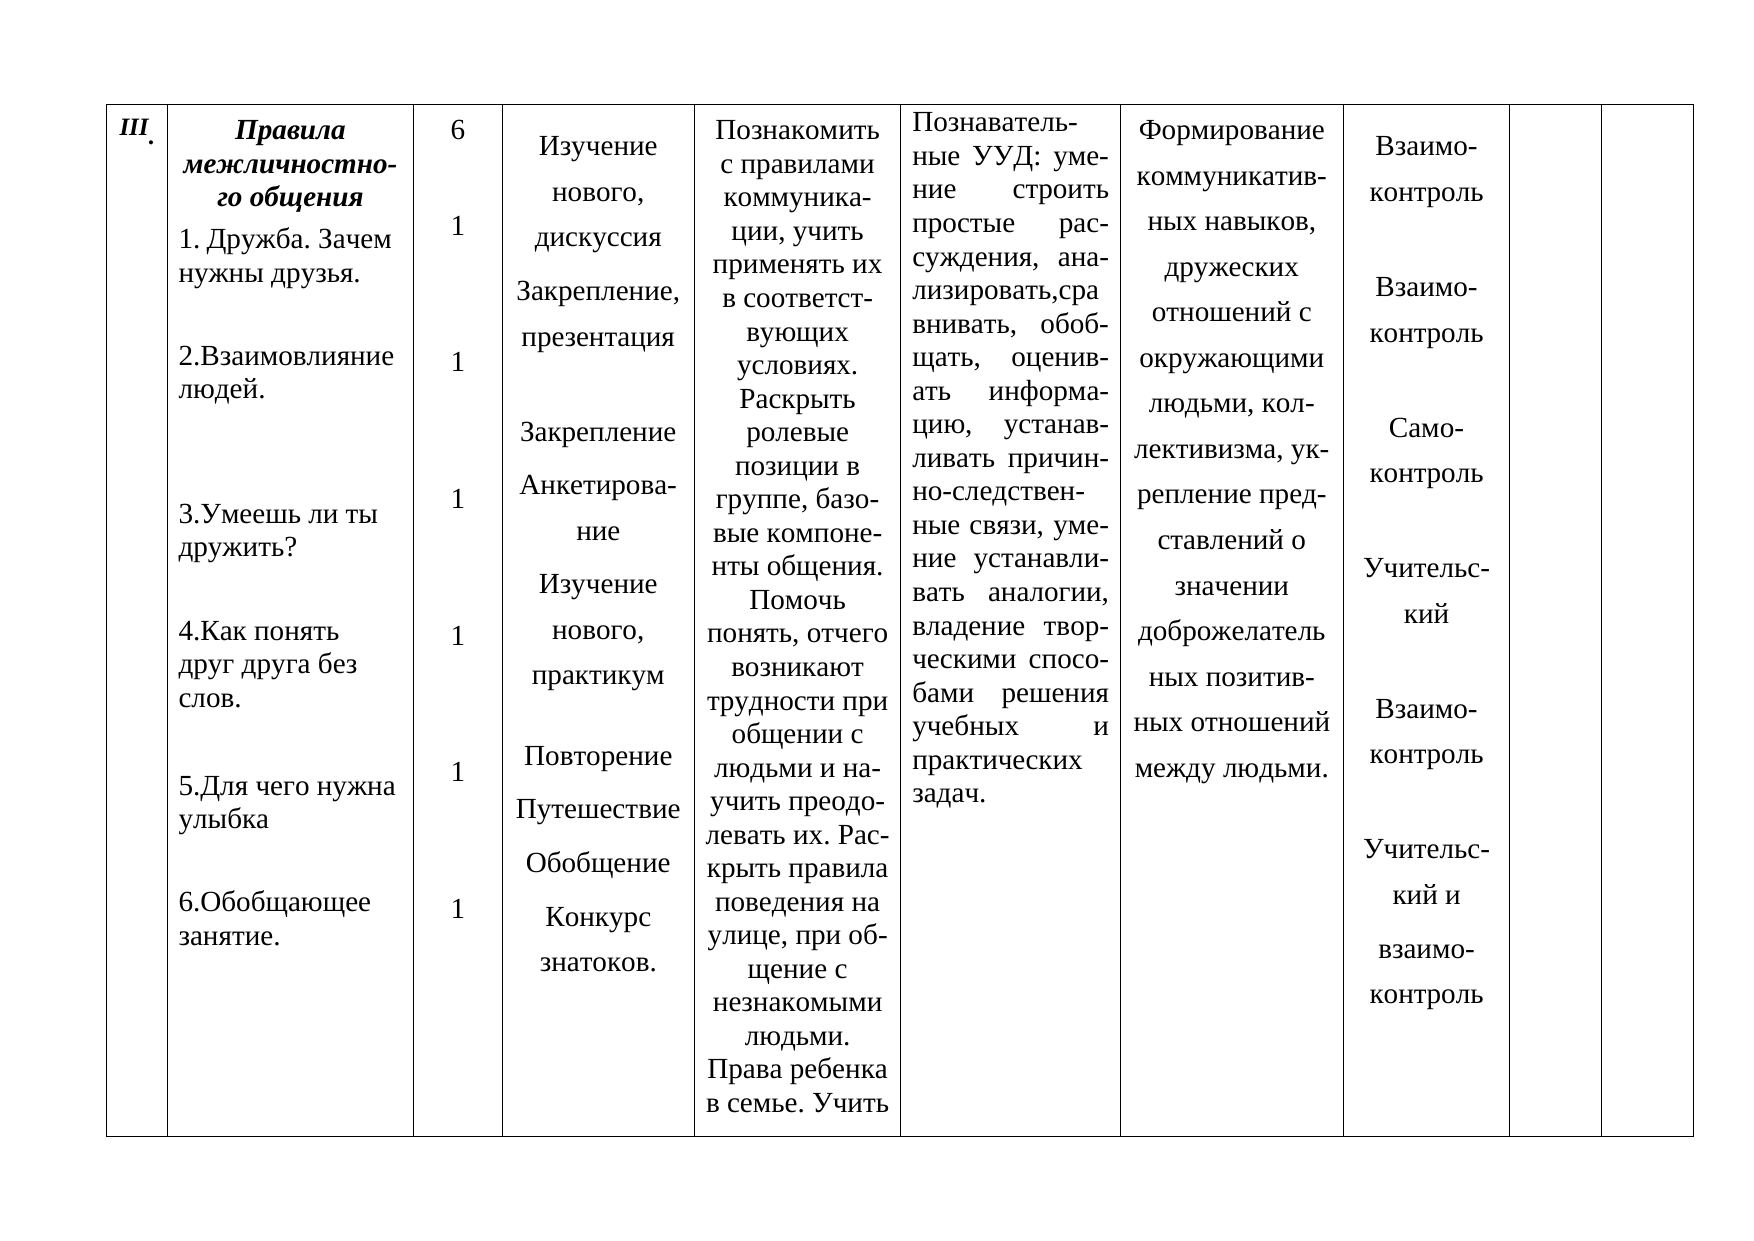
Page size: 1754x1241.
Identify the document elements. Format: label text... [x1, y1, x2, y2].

table_cell [1602, 105, 1693, 1136]
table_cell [503, 105, 694, 1136]
table_cell 6 1 1 1 1 1 1 [414, 105, 502, 1136]
table_cell Познаватель-ные УУД: уме-ние строить простые рас-суждения, ана-лизировать,сравнивать, обоб-щать, оценив-ать информа-цию, устанав-ливать причин-но-следствен-ные связи, уме-ние устанавли-вать аналогии, владение твор-ческими спосо-бами решения учебных и практических задач. [901, 105, 1120, 1136]
table_cell III. [107, 105, 167, 1136]
table_cell [1510, 105, 1601, 1136]
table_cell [695, 105, 900, 1136]
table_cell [1121, 105, 1343, 1136]
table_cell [168, 105, 413, 1136]
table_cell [1344, 105, 1509, 1136]
